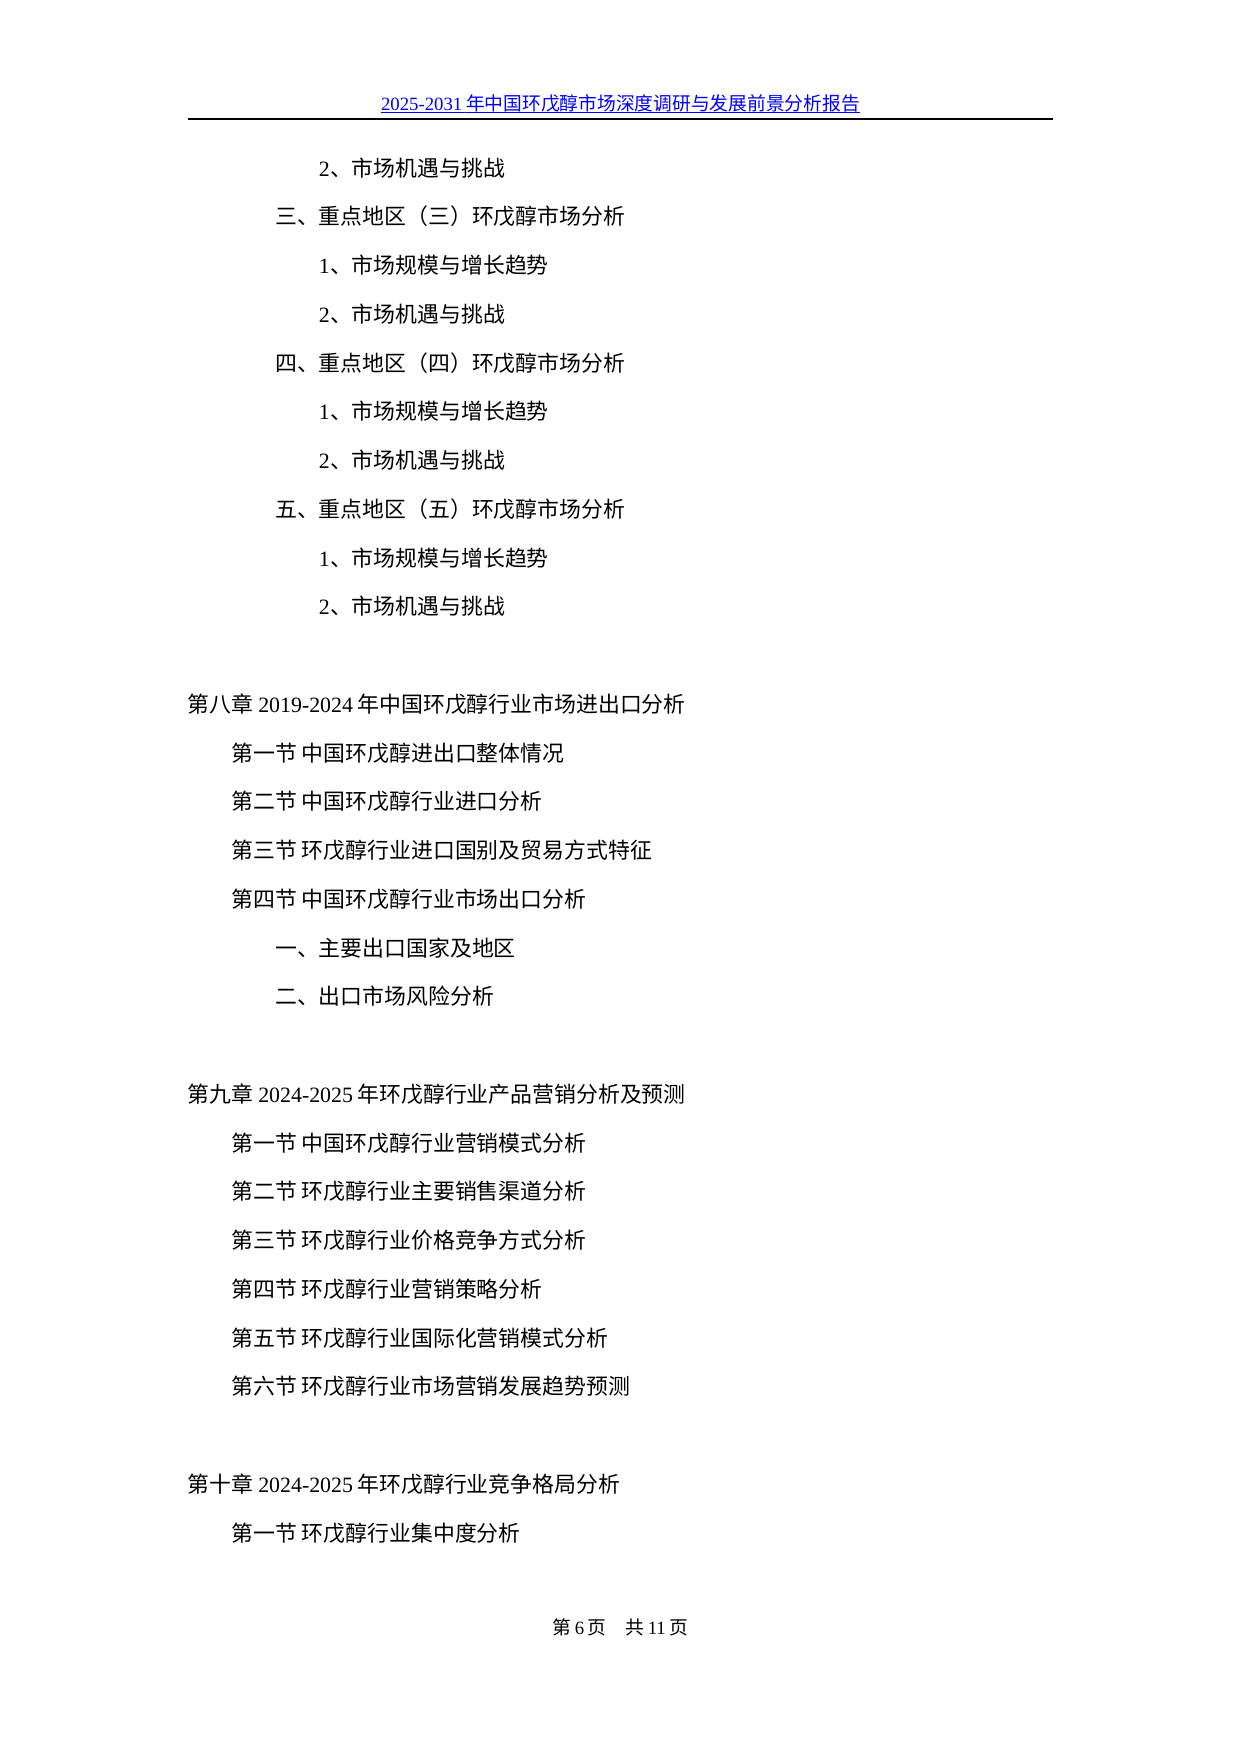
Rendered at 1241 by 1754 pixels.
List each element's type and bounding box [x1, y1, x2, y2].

text [187, 150, 1053, 1548]
